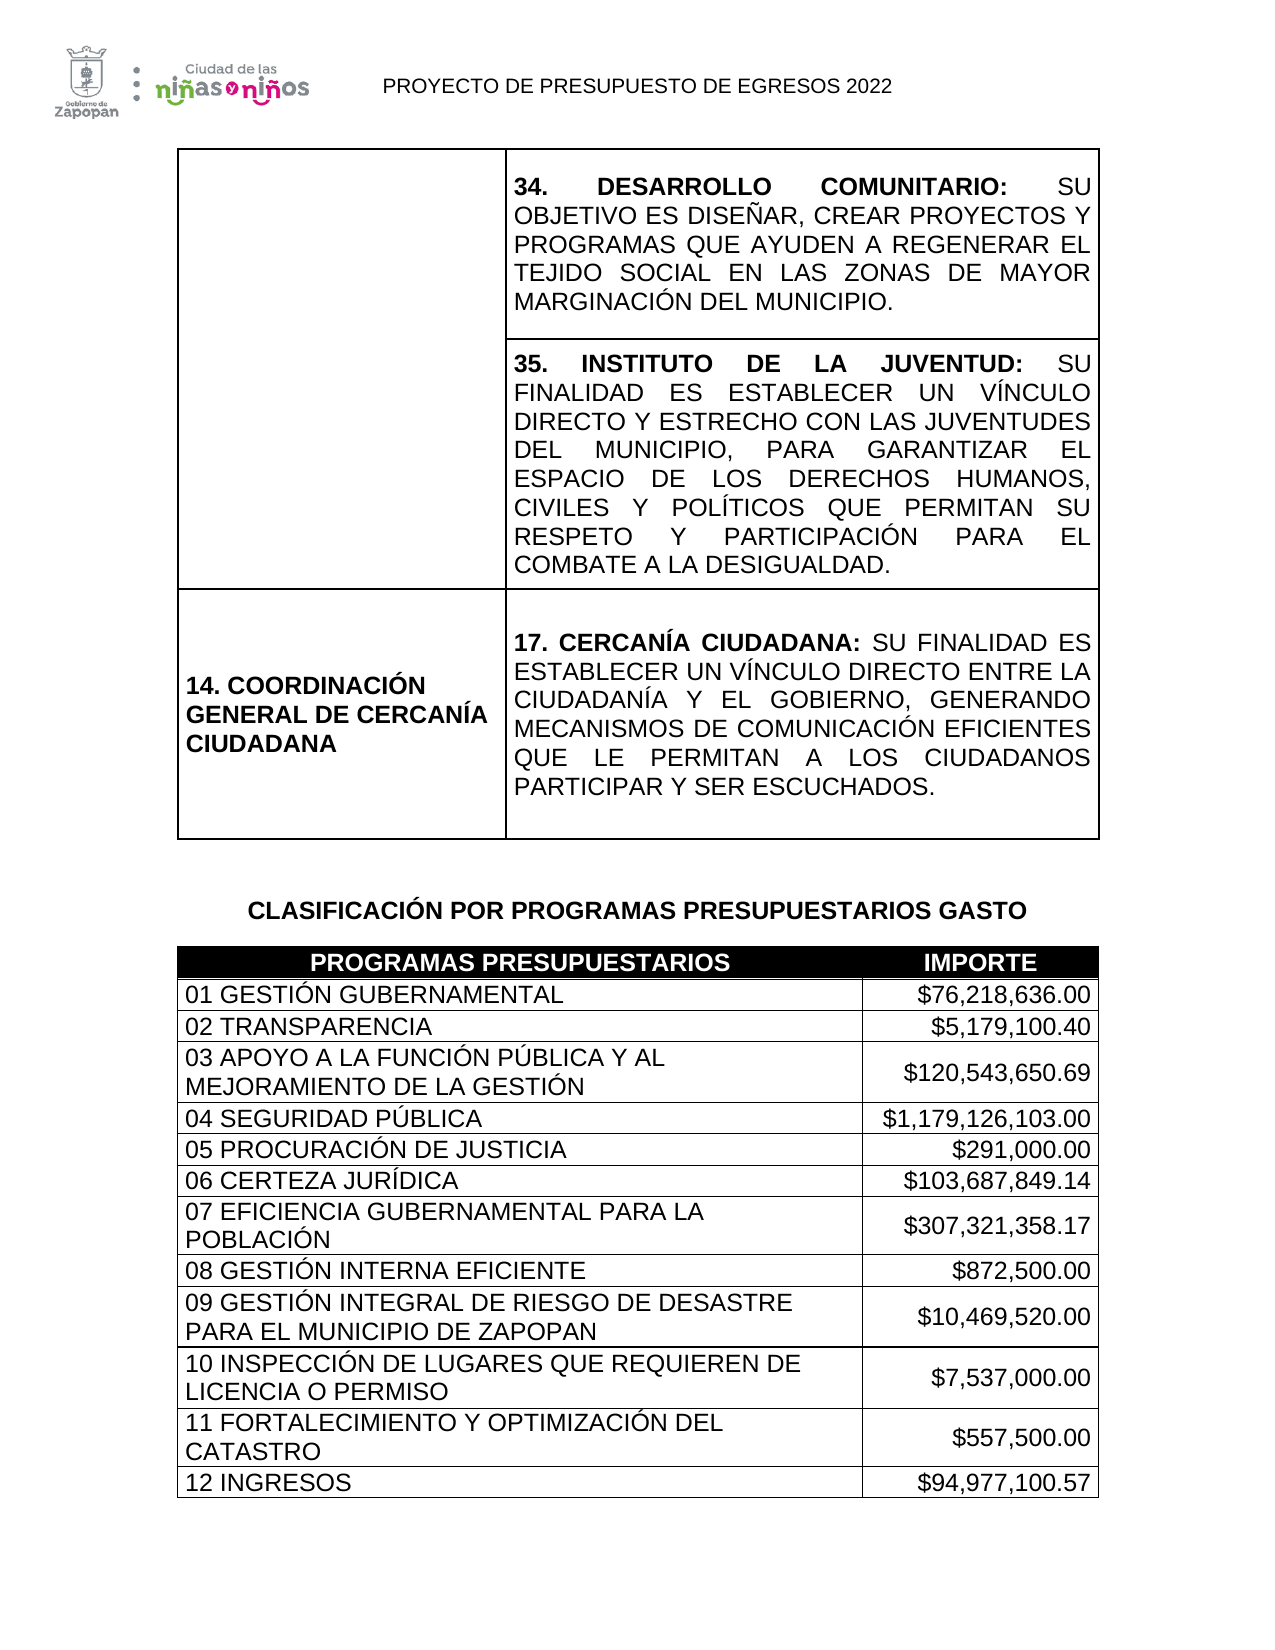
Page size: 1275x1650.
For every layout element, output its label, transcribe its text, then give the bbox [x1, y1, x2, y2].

table_cell 10 INSPECCIÓN DE LUGARES QUE REQUIEREN DE LICENCIA O PERMISO [178, 1348, 862, 1407]
table_cell $291,000.00 [863, 1134, 1098, 1164]
table_cell 17. CERCANÍA CIUDADANA: SU FINALIDAD ES ESTABLECER UN VÍNCULO DIRECTO ENTRE LA CIUDADANÍA Y EL GOBIERNO, GENERANDO MECANISMOS DE COMUNICACIÓN EFICIENTES QUE LE PERMITAN A LOS CIUDADANOS PARTICIPAR Y SER ESCUCHADOS. [507, 590, 1098, 838]
table_cell 01 GESTIÓN GUBERNAMENTAL [178, 980, 862, 1010]
table_cell $120,543,650.69 [863, 1042, 1098, 1102]
table_cell $307,321,358.17 [863, 1197, 1098, 1254]
table_cell 09 GESTIÓN INTEGRAL DE RIESGO DE DESASTRE PARA EL MUNICIPIO DE ZAPOPAN [178, 1287, 862, 1346]
table_cell $94,977,100.57 [863, 1467, 1098, 1497]
table_cell 05 PROCURACIÓN DE JUSTICIA [178, 1134, 862, 1164]
table_header IMPORTE [863, 947, 1098, 978]
table_cell $76,218,636.00 [863, 980, 1098, 1010]
table_cell 06 CERTEZA JURÍDICA [178, 1166, 862, 1196]
table_cell 07 EFICIENCIA GUBERNAMENTAL PARA LA POBLACIÓN [178, 1197, 862, 1254]
table_cell $10,469,520.00 [863, 1287, 1098, 1346]
table_cell $872,500.00 [863, 1255, 1098, 1286]
table_cell 08 GESTIÓN INTERNA EFICIENTE [178, 1255, 862, 1286]
table_cell 02 TRANSPARENCIA [178, 1011, 862, 1041]
table_cell $103,687,849.14 [863, 1166, 1098, 1196]
text CLASIFICACIÓN POR PROGRAMAS PRESUPUESTARIOS GASTO [177, 896, 1098, 925]
table_cell $7,537,000.00 [863, 1348, 1098, 1407]
table_header PROGRAMAS PRESUPUESTARIOS [178, 947, 862, 978]
table_cell 03 APOYO A LA FUNCIÓN PÚBLICA Y AL MEJORAMIENTO DE LA GESTIÓN [178, 1042, 862, 1102]
picture [49, 44, 369, 120]
table_cell 04 SEGURIDAD PÚBLICA [178, 1103, 862, 1133]
table_cell 11 FORTALECIMIENTO Y OPTIMIZACIÓN DEL CATASTRO [178, 1409, 862, 1466]
table_cell 34. DESARROLLO COMUNITARIO: SU OBJETIVO ES DISEÑAR, CREAR PROYECTOS Y PROGRAMAS QUE AYUDEN A REGENERAR EL TEJIDO SOCIAL EN LAS ZONAS DE MAYOR MARGINACIÓN DEL MUNICIPIO. [507, 150, 1098, 338]
table_cell $5,179,100.40 [863, 1011, 1098, 1041]
table_cell $557,500.00 [863, 1409, 1098, 1466]
table_cell 12 INGRESOS [178, 1467, 862, 1497]
table_cell $1,179,126,103.00 [863, 1103, 1098, 1133]
table_cell 14. COORDINACIÓN GENERAL DE CERCANÍA CIUDADANA [179, 590, 505, 838]
table_cell 35. INSTITUTO DE LA JUVENTUD: SU FINALIDAD ES ESTABLECER UN VÍNCULO DIRECTO Y ESTRECHO CON LAS JUVENTUDES DEL MUNICIPIO, PARA GARANTIZAR EL ESPACIO DE LOS DERECHOS HUMANOS, CIVILES Y POLÍTICOS QUE PERMITAN SU RESPETO Y PARTICIPACIÓN PARA EL COMBATE A LA DESIGUALDAD. [507, 340, 1098, 588]
